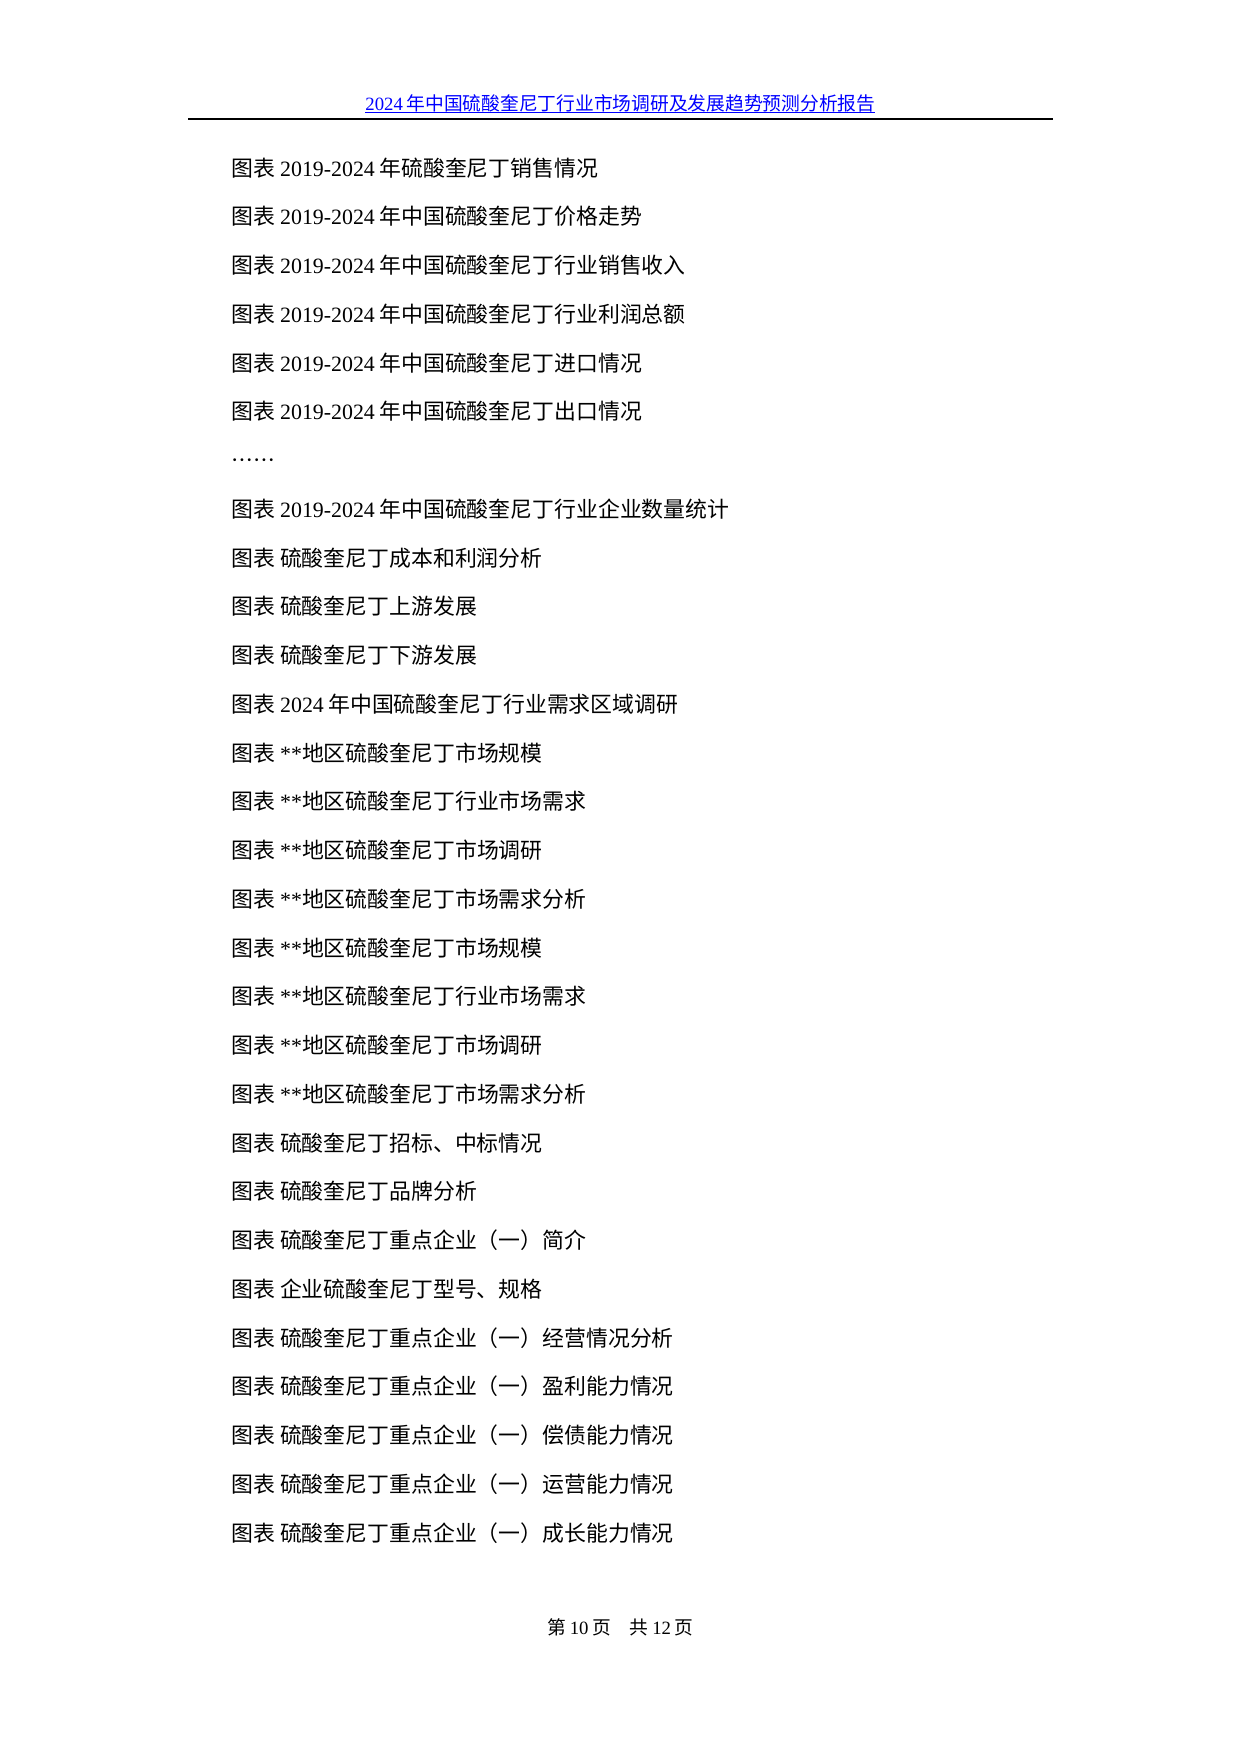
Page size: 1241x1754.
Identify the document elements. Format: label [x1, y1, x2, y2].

text [187, 150, 1053, 1548]
